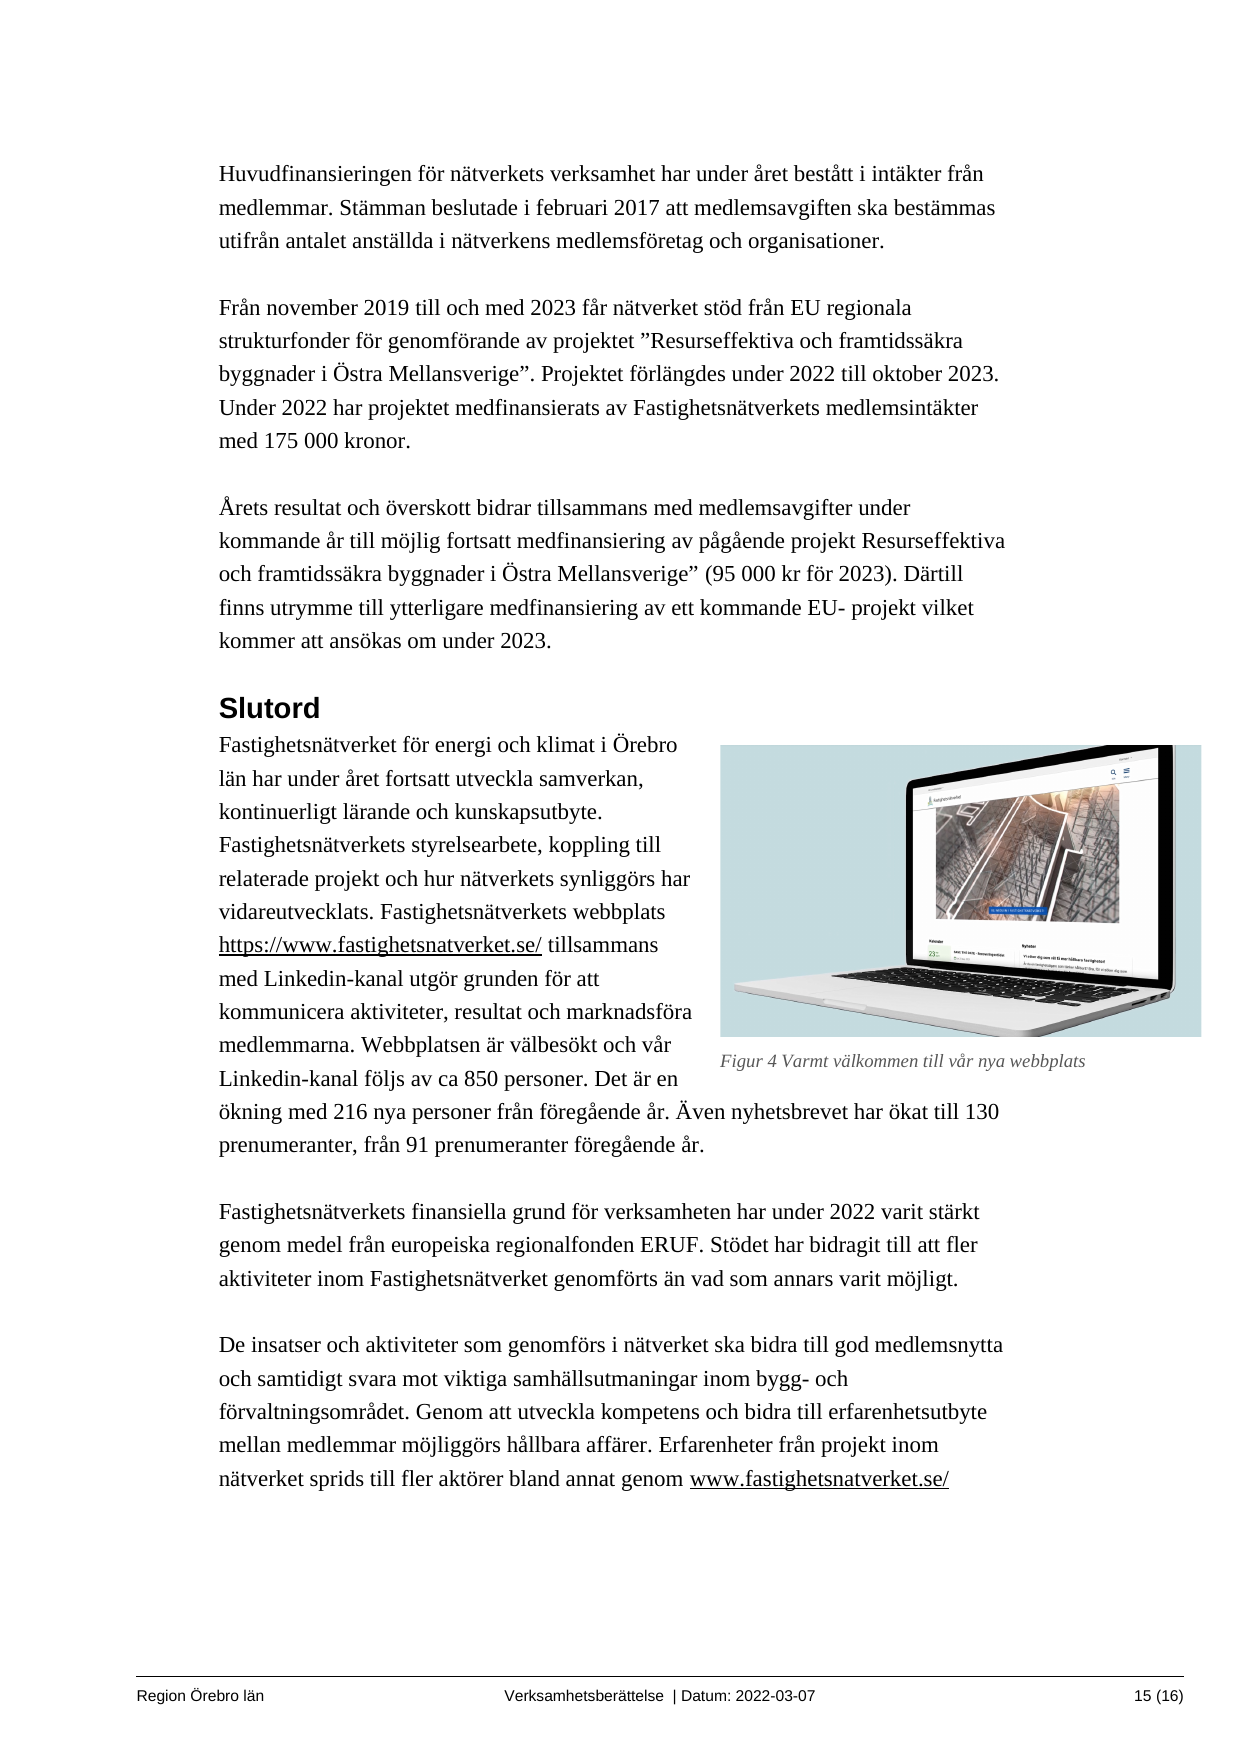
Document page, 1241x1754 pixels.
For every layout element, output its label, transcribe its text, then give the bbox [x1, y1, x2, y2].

picture [720, 745, 1202, 1037]
text Från november 2019 till och med 2023 får nätverket stöd från EU regionala strukturfonder för genomförande av projektet ”Resurseffektiva och framtidssäkra byggnader i Östra Mellansverige”. Projektet förlängdes under 2022 till oktober 2023. Under 2022 har projektet medfinansierats av Fastighetsnätverkets medlemsintäkter med 175 000 kronor. Årets resultat och överskott bidrar tillsammans med medlemsavgifter under kommande år till möjlig fortsatt medfinansiering av pågående projekt Resurseffektiva och framtidssäkra byggnader i Östra Mellansverige” (95 000 kr för 2023). Därtill finns utrymme till ytterligare medfinansiering av ett kommande EU- projekt vilket kommer att ansökas om under 2023. [218, 287, 1010, 653]
text Huvudfinansieringen för nätverkets verksamhet har under året bestått i intäkter från medlemmar. Stämman beslutade i februari 2017 att medlemsavgiften ska bestämmas utifrån antalet anställda i nätverkens medlemsföretag och organisationer. [218, 153, 1010, 253]
text Fastighetsnätverket för energi och klimat i Örebro län har under året fortsatt utveckla samverkan, kontinuerligt lärande och kunskapsutbyte. Fastighetsnätverkets styrelsearbete, koppling till relaterade projekt och hur nätverkets synliggörs har vidareutvecklats. Fastighetsnätverkets webbplats https://www.fastighetsnatverket.se/ tillsammans med Linkedin-kanal utgör grunden för att kommunicera aktiviteter, resultat och marknadsföra medlemmarna. Webbplatsen är välbesökt och vår Linkedin-kanal följs av ca 850 personer. Det är en ökning med 216 nya personer från föregående år. Även nyhetsbrevet har ökat till 130 prenumeranter, från 91 prenumeranter föregående år. [218, 724, 1010, 1158]
subtitle Slutord [218, 691, 1010, 724]
text Fastighetsnätverkets finansiella grund för verksamheten har under 2022 varit stärkt genom medel från europeiska regionalfonden ERUF. Stödet har bidragit till att fler aktiviteter inom Fastighetsnätverket genomförts än vad som annars varit möjligt. [218, 1191, 1010, 1291]
text De insatser och aktiviteter som genomförs i nätverket ska bidra till god medlemsnytta och samtidigt svara mot viktiga samhällsutmaningar inom bygg- och förvaltningsområdet. Genom att utveckla kompetens och bidra till erfarenhetsutbyte mellan medlemmar möjliggörs hållbara affärer. Erfarenheter från projekt inom nätverket sprids till fler aktörer bland annat genom www.fastighetsnatverket.se/ [218, 1324, 1010, 1491]
